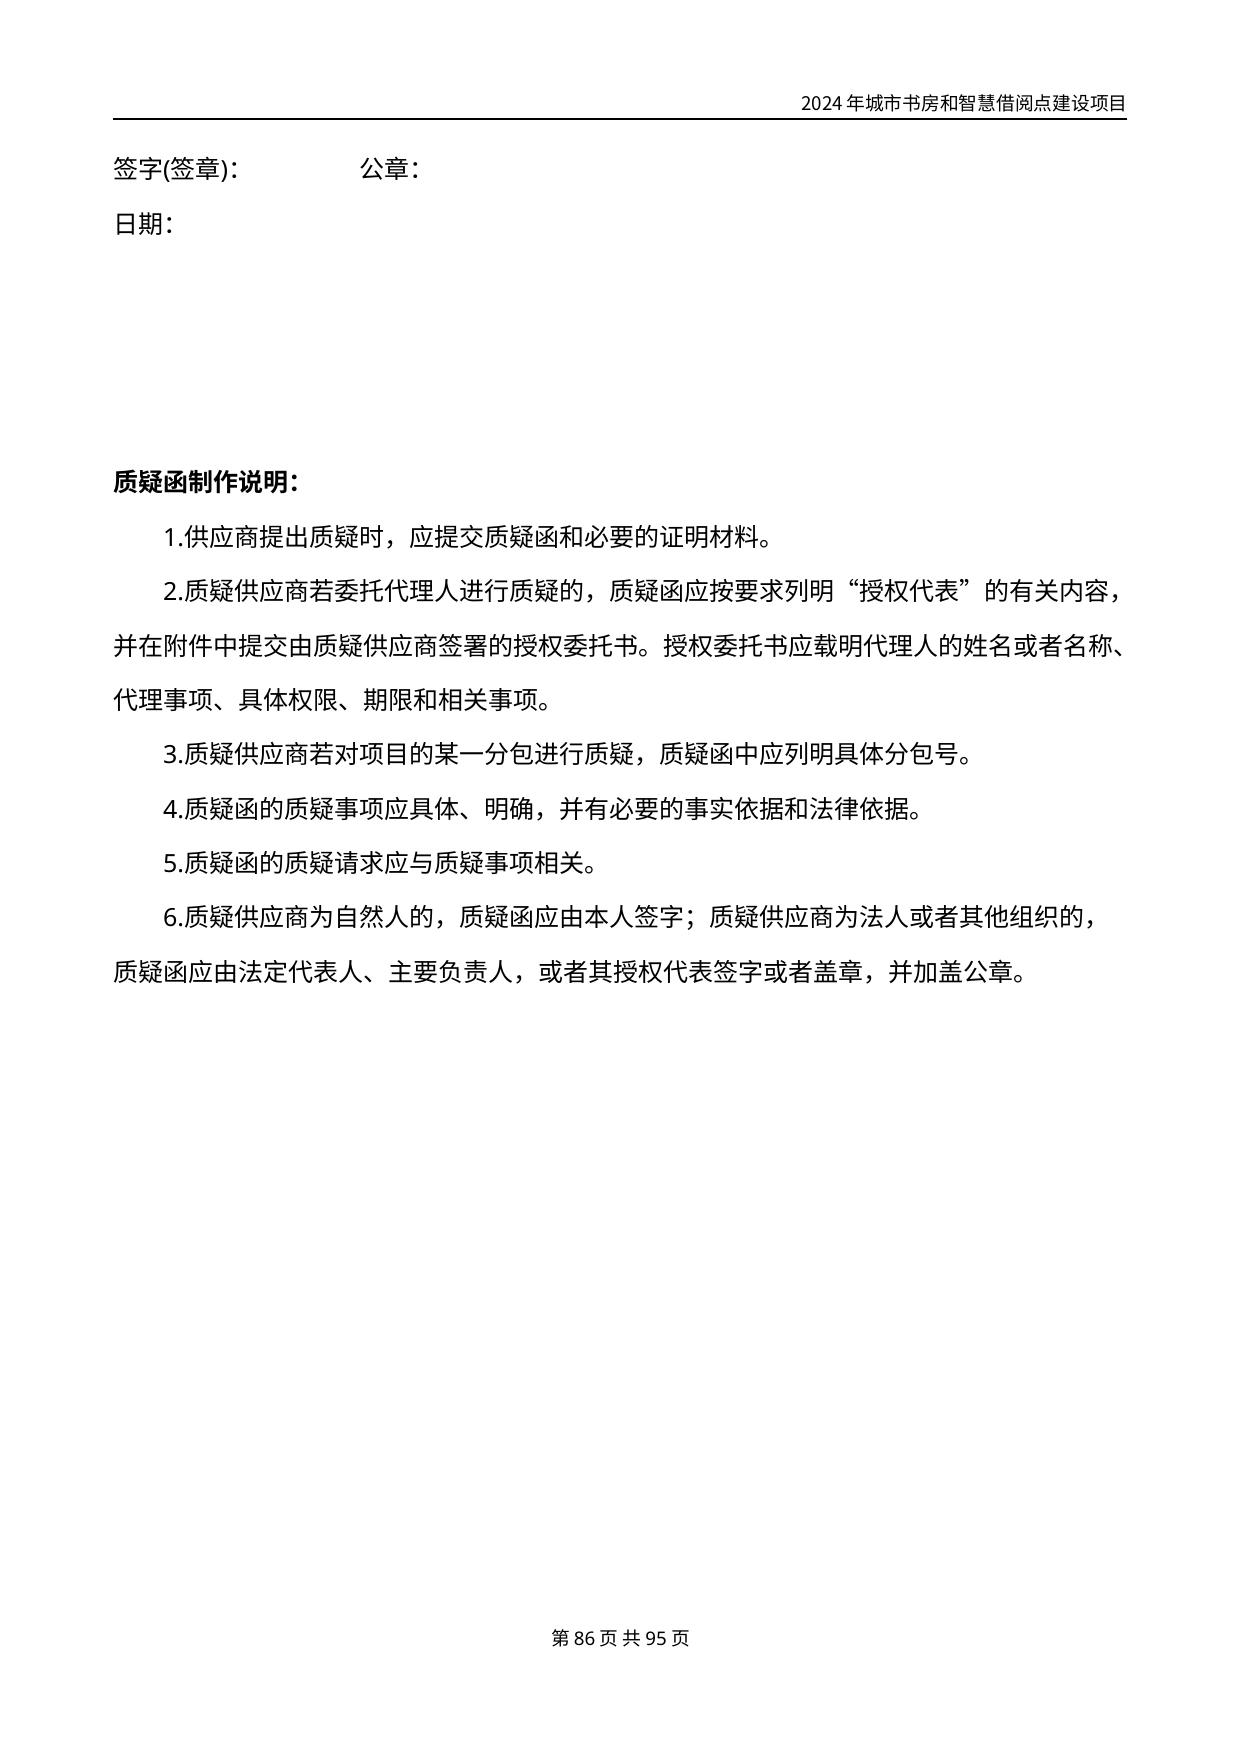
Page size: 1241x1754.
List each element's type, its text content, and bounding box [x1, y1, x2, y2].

text 2.质疑供应商若委托代理人进行质疑的，质疑函应按要求列明“授权代表”的有关内容，并在附件中提交由质疑供应商签署的授权委托书。授权委托书应载明代理人的姓名或者名称、代理事项、具体权限、期限和相关事项。 [113, 572, 1127, 717]
text 6.质疑供应商为自然人的，质疑函应由本人签字；质疑供应商为法人或者其他组织的，质疑函应由法定代表人、主要负责人，或者其授权代表签字或者盖章，并加盖公章。 [113, 898, 1127, 988]
text 日期： [113, 204, 1127, 241]
text 3.质疑供应商若对项目的某一分包进行质疑，质疑函中应列明具体分包号。 [113, 735, 1127, 771]
text 签字(签章)： 公章： [113, 150, 1127, 186]
text 4.质疑函的质疑事项应具体、明确，并有必要的事实依据和法律依据。 [113, 789, 1127, 825]
text 1.供应商提出质疑时，应提交质疑函和必要的证明材料。 [113, 517, 1127, 553]
text 质疑函制作说明： [113, 463, 1127, 499]
text 5.质疑函的质疑请求应与质疑事项相关。 [113, 843, 1127, 880]
